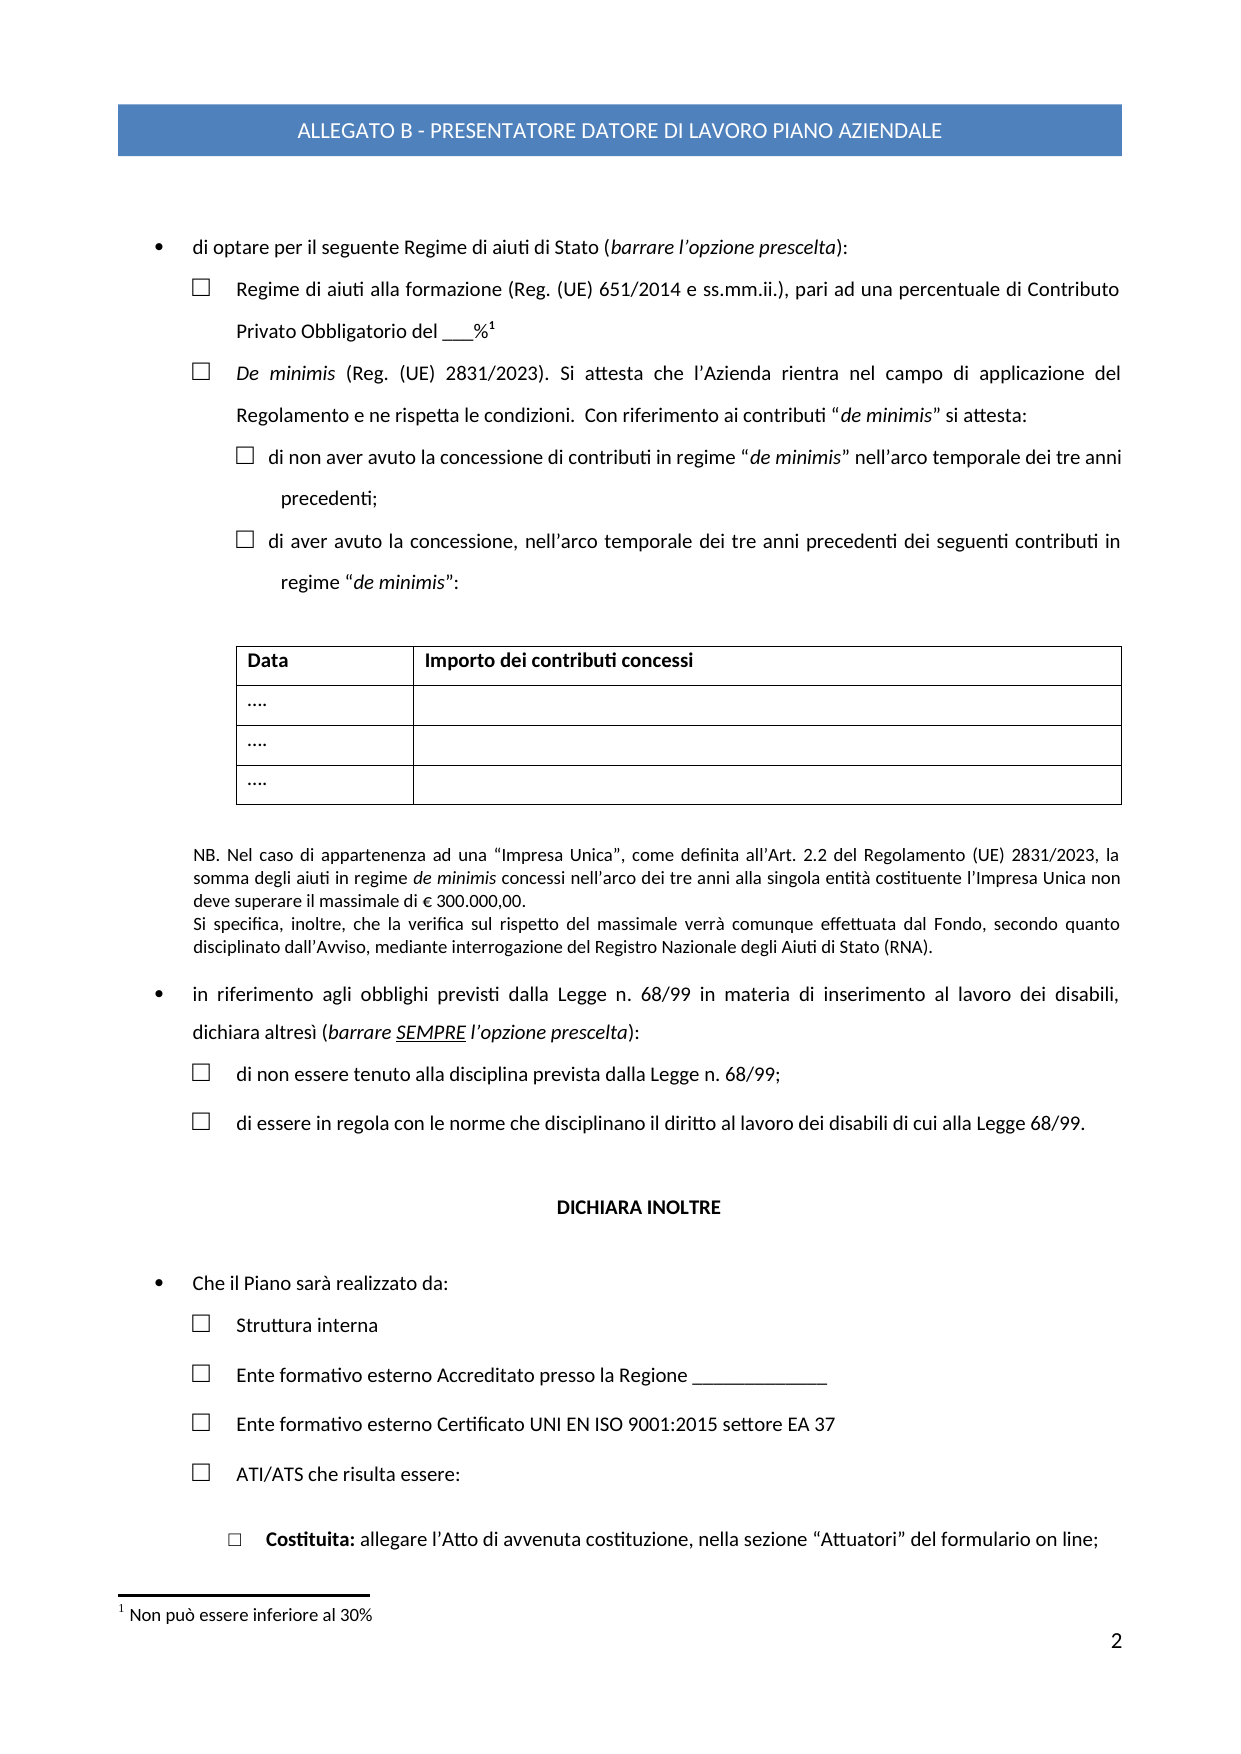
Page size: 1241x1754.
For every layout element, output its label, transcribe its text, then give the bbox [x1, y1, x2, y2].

list Costituita: allegare l’Atto di avvenuta costituzione, nella sezione “Attuatori” del formulario on line; [228, 1527, 1122, 1553]
list De minimis (Reg. (UE) 2831/2023). Si attesta che l’Azienda rientra nel campo di applicazione del Regolamento e ne rispetta le condizioni. Con riferimento ai contributi “de minimis” si attesta: [192, 356, 1122, 427]
list Ente formativo esterno Certificato UNI EN ISO 9001:2015 settore EA 37 [192, 1407, 1122, 1440]
list Ente formativo esterno Accreditato presso la Regione _____________ [192, 1358, 1122, 1391]
table_header Importo dei contributi concessi [414, 647, 1121, 685]
table_cell …. [237, 766, 413, 804]
table_cell [414, 686, 1121, 725]
text NB. Nel caso di appartenenza ad una “Impresa Unica”, come definita all’Art. 2.2 del Regolamento (UE) 2831/2023, la somma degli aiuti in regime de minimis concessi nell’arco dei tre anni alla singola entità costituente l’Impresa Unica non deve superare il massimale di € 300.000,00. [193, 843, 1122, 912]
list DICHIARA INOLTRE [156, 1194, 1122, 1219]
list Regime di aiuti alla formazione (Reg. (UE) 651/2014 e ss.mm.ii.), pari ad una percentuale di Contributo Privato Obbligatorio del ___% [192, 272, 1122, 343]
table_cell [414, 766, 1121, 804]
table_cell [414, 726, 1121, 764]
list di essere in regola con le norme che disciplinano il diritto al lavoro dei disabili di cui alla Legge 68/99. [192, 1106, 1122, 1139]
table_header Data [237, 647, 413, 685]
list ATI/ATS che risulta essere: [192, 1457, 1122, 1490]
list di aver avuto la concessione, nell’arco temporale dei tre anni precedenti dei seguenti contributi in regime “de minimis”: [236, 524, 1122, 595]
list di non essere tenuto alla disciplina prevista dalla Legge n. 68/99; [192, 1057, 1122, 1090]
list di non aver avuto la concessione di contributi in regime “de minimis” nell’arco temporale dei tre anni precedenti; [236, 440, 1122, 511]
list Struttura interna [192, 1308, 1122, 1341]
list di optare per il seguente Regime di aiuti di Stato (barrare l’opzione prescelta): [155, 234, 1122, 259]
list Che il Piano sarà realizzato da: [155, 1270, 1122, 1296]
table_cell …. [237, 686, 413, 725]
table_cell …. [237, 726, 413, 764]
list in riferimento agli obblighi previsti dalla Legge n. 68/99 in materia di inserimento al lavoro dei disabili, dichiara altresì (barrare SEMPRE l’opzione prescelta): [155, 981, 1122, 1044]
text Si specifica, inoltre, che la verifica sul rispetto del massimale verrà comunque effettuata dal Fondo, secondo quanto disciplinato dall’Avviso, mediante interrogazione del Registro Nazionale degli Aiuti di Stato (RNA). [193, 912, 1122, 958]
